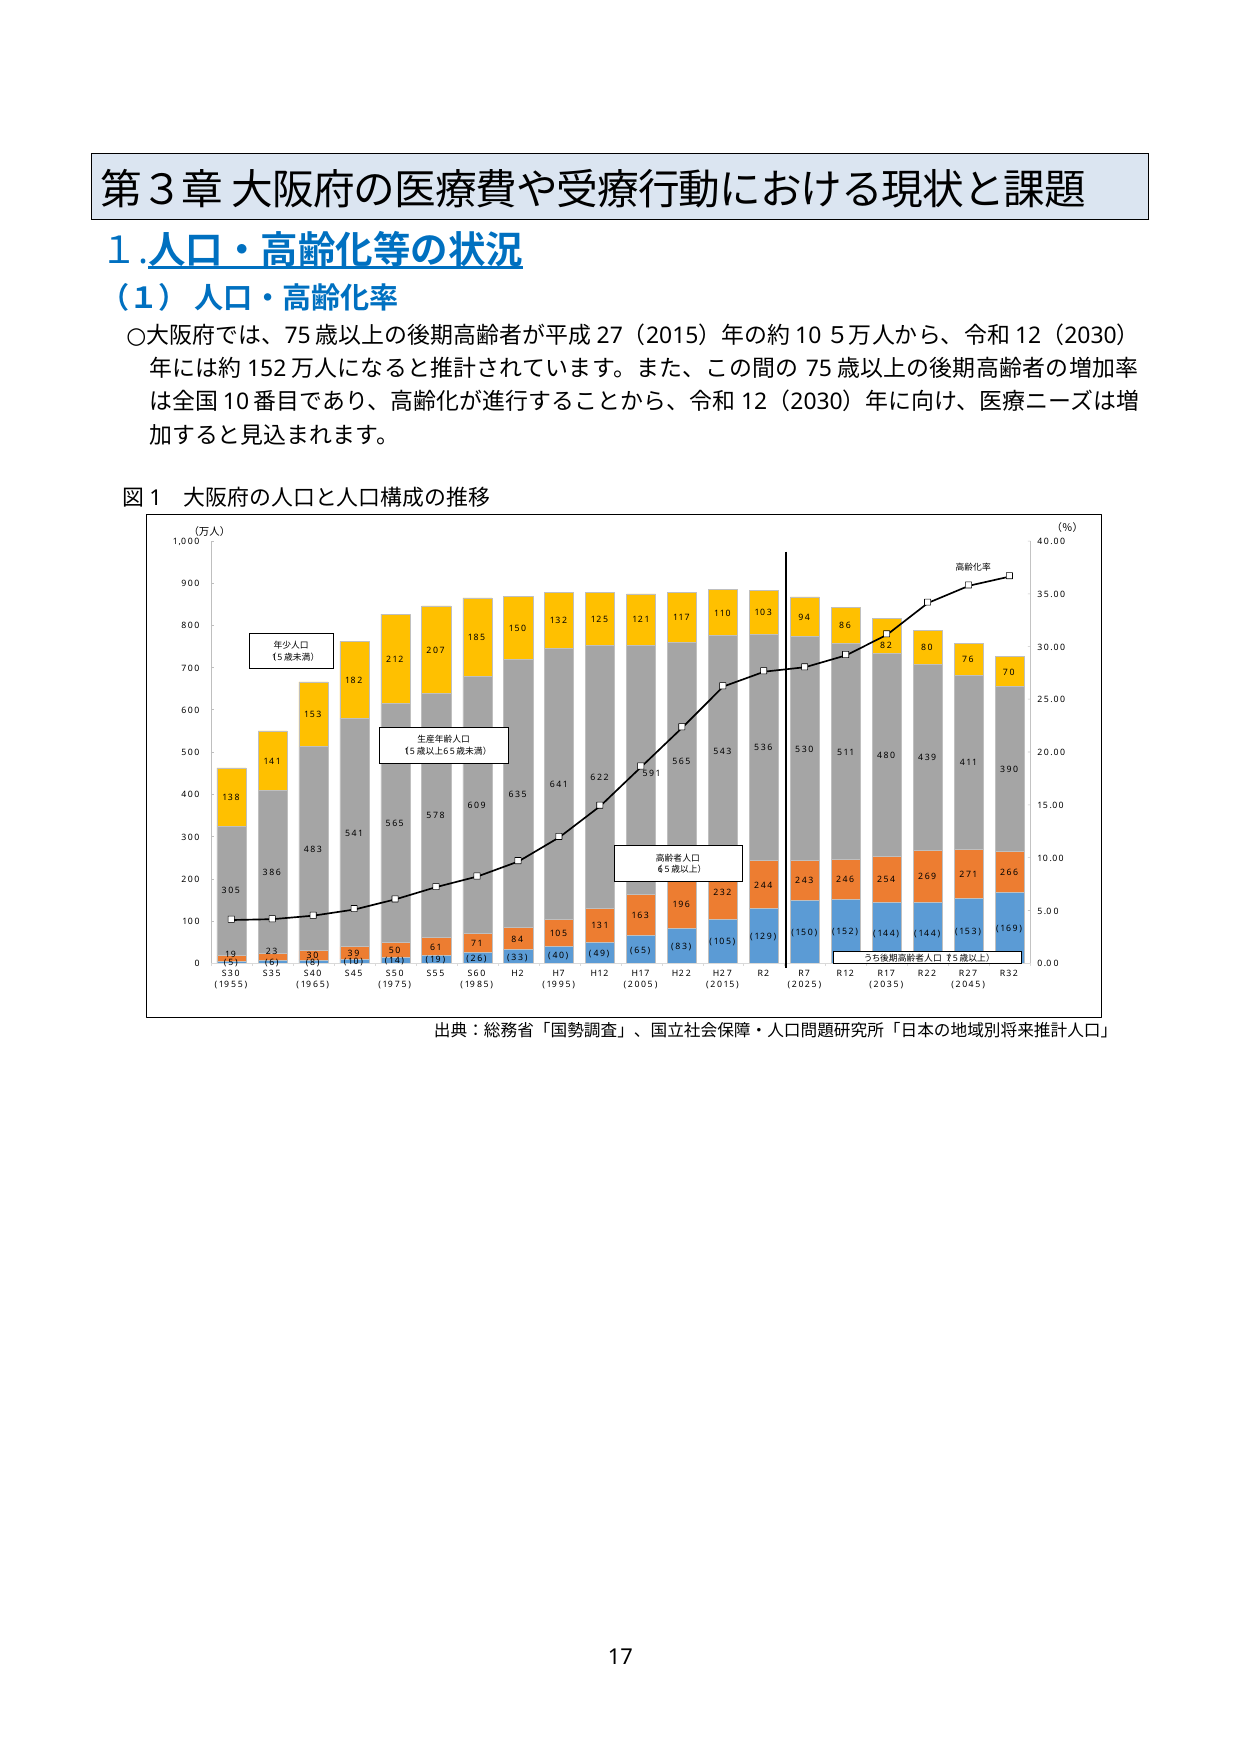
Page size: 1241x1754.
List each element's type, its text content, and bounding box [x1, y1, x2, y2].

text 出典：総務省「国勢調査」、国立社会保障・人口問題研究所「日本の地域別将来推計人口」 [100, 1020, 1140, 1041]
subtitle 大阪府の医療費や受療行動における現状と課題 [92, 154, 1148, 219]
text ○大阪府では、75歳以上の後期高齢者が平成27（2015）年の約10５万人から、令和12（2030）年には約152万人になると推計されています。また、この間の75歳以上の後期高齢者の増加率は全国10番目であり、高齢化が進行することから、令和12（2030）年に向け、医療ニーズは増加すると見込まれます。 [126, 316, 1140, 450]
text 図 1 大阪府の人口と人口構成の推移 [122, 479, 1140, 511]
subtitle 人口・高齢化率 [100, 274, 1140, 316]
subtitle 人口・高齢化等の状況 [100, 220, 1140, 274]
